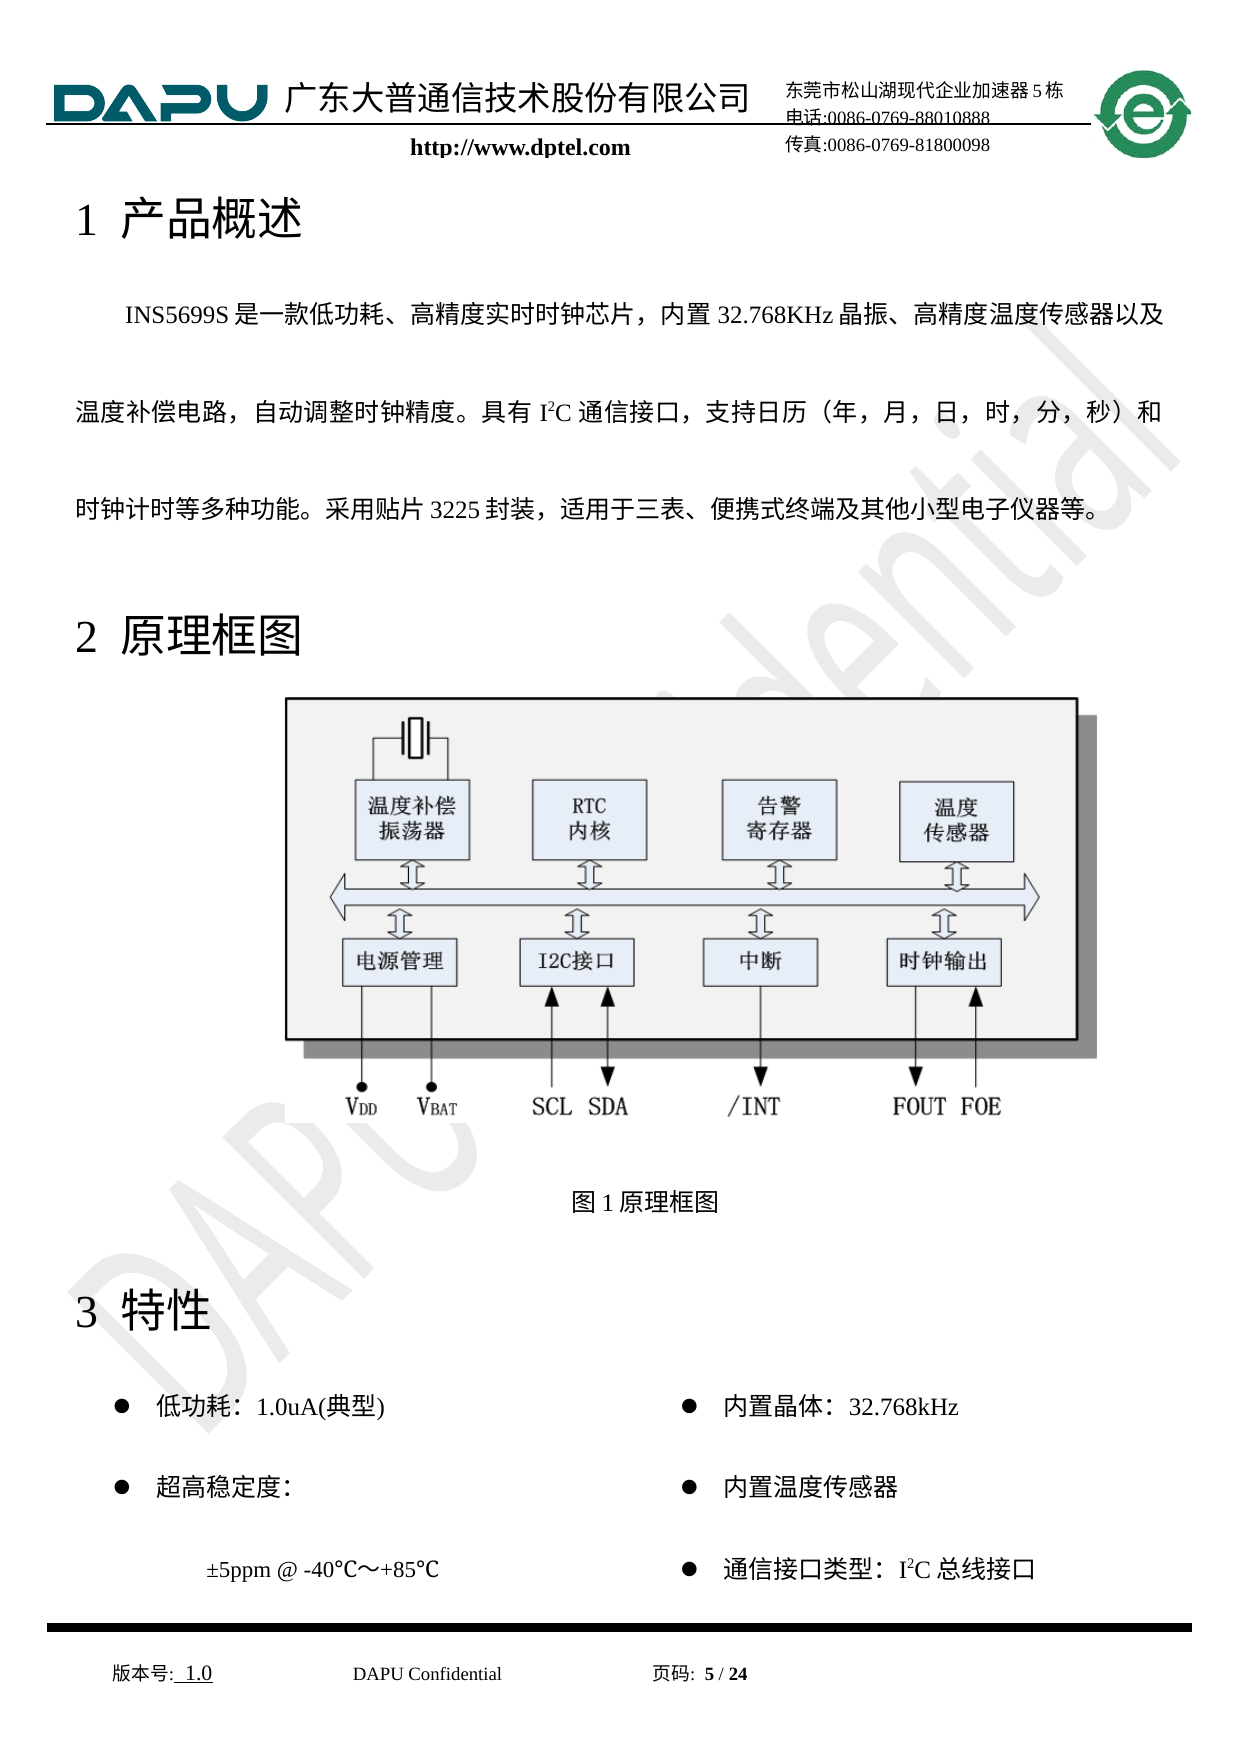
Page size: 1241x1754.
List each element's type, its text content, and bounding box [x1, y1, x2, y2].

text 特性 [75, 1258, 1165, 1356]
list 超高稳定度： [112, 1453, 598, 1518]
text INS5699S是一款低功耗、高精度实时时钟芯片，内置32.768KHz晶振、高精度温度传感器以及温度补偿电路，自动调整时钟精度。具有I2C 通信接口，支持日历（年，月，日，时，分，秒）和时钟计时等多种功能。采用贴片3225封装，适用于三表、便携式终端及其他小型电子仪器等。 [75, 280, 1165, 540]
text 产品概述 [75, 167, 1165, 264]
picture [41, 81, 273, 125]
text ±5ppm @ -40℃～+85℃ [156, 1535, 598, 1600]
list 内置晶体：32.768kHz [680, 1372, 1165, 1437]
list 内置温度传感器 [680, 1453, 1165, 1518]
list 通信接口类型：I2C总线接口 [680, 1535, 1165, 1600]
text 图 1 原理框图 [75, 1168, 1165, 1233]
picture [284, 697, 1098, 1123]
list 低功耗：1.0uA(典型) [112, 1372, 598, 1437]
text 原理框图 [75, 583, 1165, 681]
picture [1091, 67, 1191, 158]
